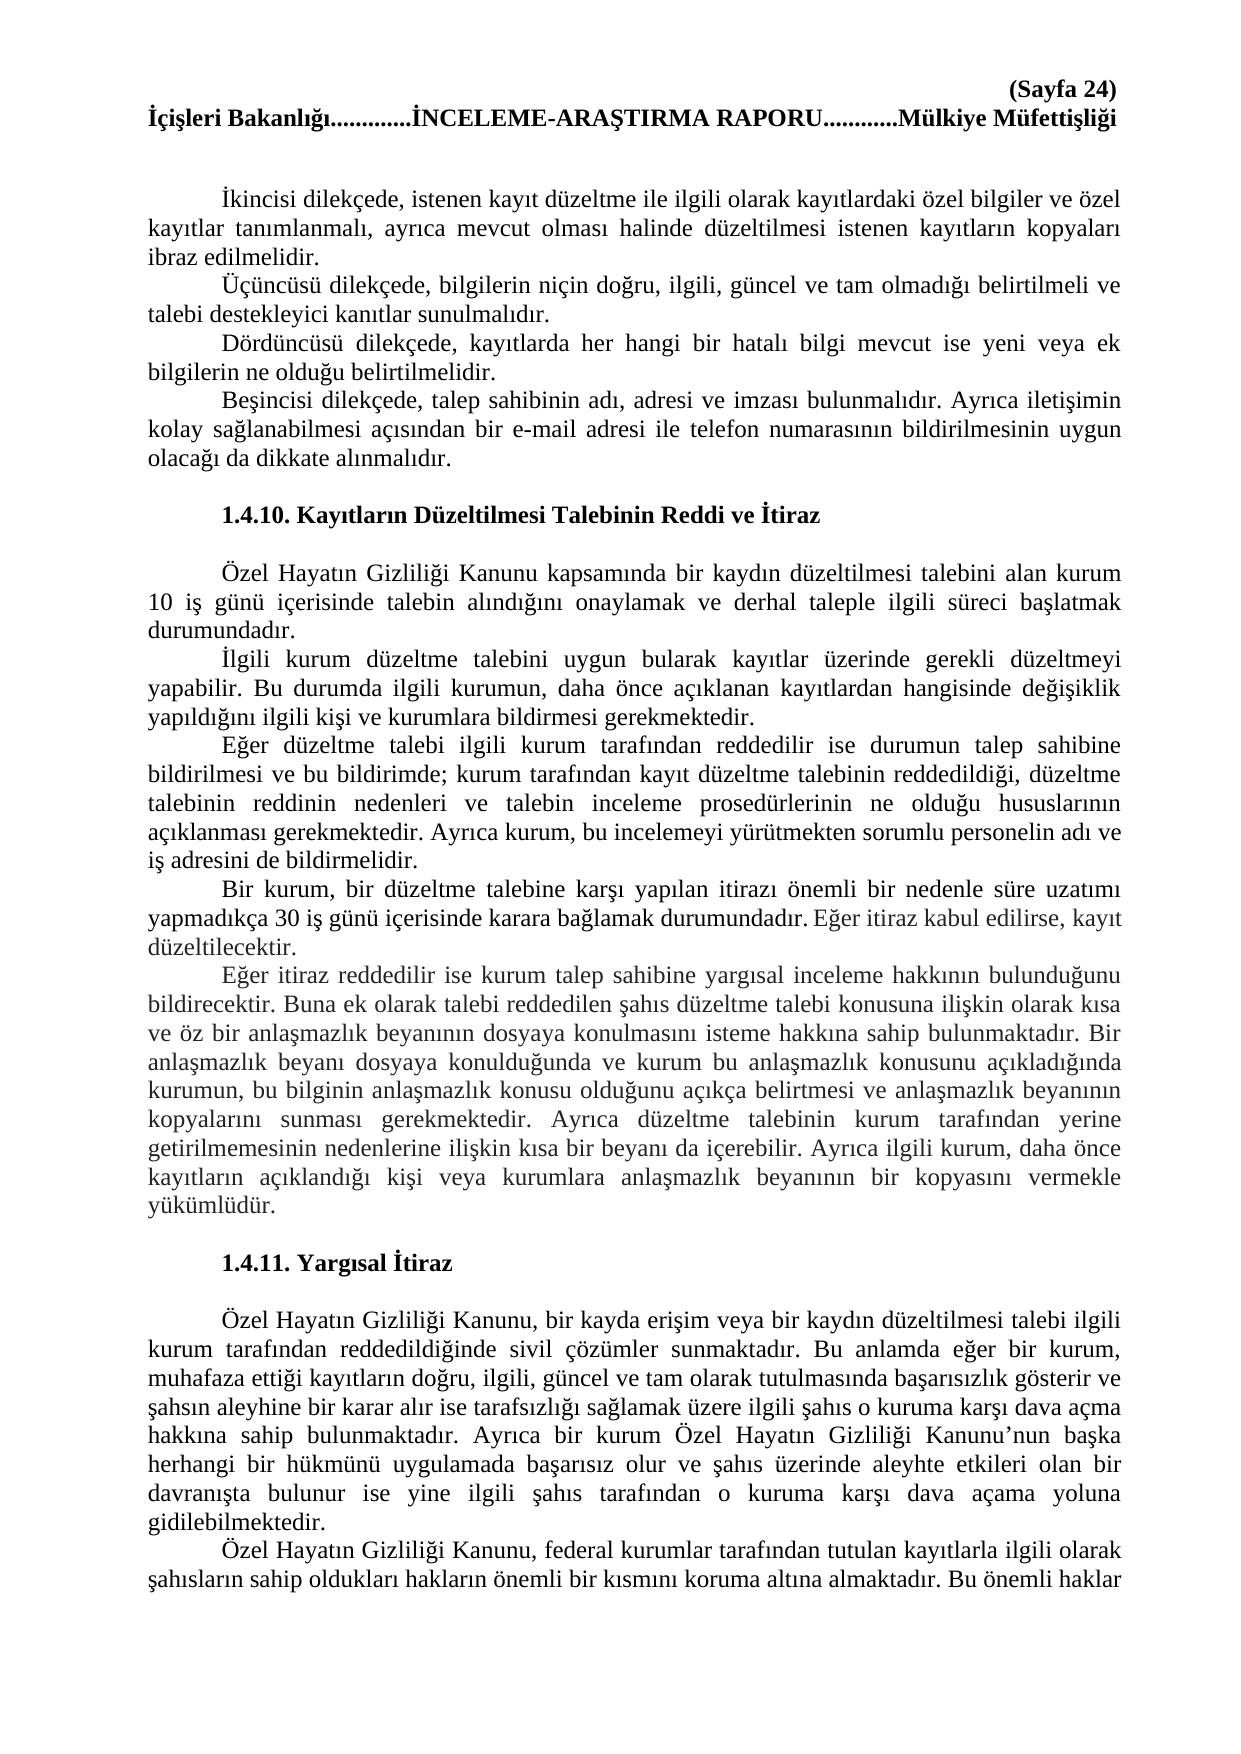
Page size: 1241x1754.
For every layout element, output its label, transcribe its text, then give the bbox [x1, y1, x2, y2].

text Üçüncüsü dilekçede, bilgilerin niçin doğru, ilgili, güncel ve tam olmadığı belirtilmeli ve talebi destekleyici kanıtlar sunulmalıdır. [148, 270, 1122, 328]
text Özel Hayatın Gizliliği Kanunu kapsamında bir kaydın düzeltilmesi talebini alan kurum 10 iş günü içerisinde talebin alındığını onaylamak ve derhal taleple ilgili süreci başlatmak durumundadır. [148, 558, 1122, 644]
text Dördüncüsü dilekçede, kayıtlarda her hangi bir hatalı bilgi mevcut ise yeni veya ek bilgilerin ne olduğu belirtilmelidir. [148, 328, 1122, 385]
text İkincisi dilekçede, istenen kayıt düzeltme ile ilgili olarak kayıtlardaki özel bilgiler ve özel kayıtlar tanımlanmalı, ayrıca mevcut olması halinde düzeltilmesi istenen kayıtların kopyaları ibraz edilmelidir. [148, 184, 1122, 270]
text Eğer düzeltme talebi ilgili kurum tarafından reddedilir ise durumun talep sahibine bildirilmesi ve bu bildirimde; kurum tarafından kayıt düzeltme talebinin reddedildiği, düzeltme talebinin reddinin nedenleri ve talebin inceleme prosedürlerinin ne olduğu hususlarının açıklanması gerekmektedir. Ayrıca kurum, bu incelemeyi yürütmekten sorumlu personelin adı ve iş adresini de bildirmelidir. [148, 730, 1122, 874]
text Özel Hayatın Gizliliği Kanunu, bir kayda erişim veya bir kaydın düzeltilmesi talebi ilgili kurum tarafından reddedildiğinde sivil çözümler sunmaktadır. Bu anlamda eğer bir kurum, muhafaza ettiği kayıtların doğru, ilgili, güncel ve tam olarak tutulmasında başarısızlık gösterir ve şahsın aleyhine bir karar alır ise tarafsızlığı sağlamak üzere ilgili şahıs o kuruma karşı dava açma hakkına sahip bulunmaktadır. Ayrıca bir kurum Özel Hayatın Gizliliği Kanunu’nun başka herhangi bir hükmünü uygulamada başarısız olur ve şahıs üzerinde aleyhte etkileri olan bir davranışta bulunur ise yine ilgili şahıs tarafından o kuruma karşı dava açama yoluna gidilebilmektedir. [148, 1305, 1122, 1535]
text Bir kurum, bir düzeltme talebine karşı yapılan itirazı önemli bir nedenle süre uzatımı yapmadıkça 30 iş günü içerisinde karara bağlamak durumundadır. Eğer itiraz kabul edilirse, kayıt düzeltilecektir. [148, 874, 1122, 960]
text Eğer itiraz reddedilir ise kurum talep sahibine yargısal inceleme hakkının bulunduğunu bildirecektir. Buna ek olarak talebi reddedilen şahıs düzeltme talebi konusuna ilişkin olarak kısa ve öz bir anlaşmazlık beyanının dosyaya konulmasını isteme hakkına sahip bulunmaktadır. Bir anlaşmazlık beyanı dosyaya konulduğunda ve kurum bu anlaşmazlık konusunu açıkladığında kurumun, bu bilginin anlaşmazlık konusu olduğunu açıkça belirtmesi ve anlaşmazlık beyanının kopyalarını sunması gerekmektedir. Ayrıca düzeltme talebinin kurum tarafından yerine getirilmemesinin nedenlerine ilişkin kısa bir beyanı da içerebilir. Ayrıca ilgili kurum, daha önce kayıtların açıklandığı kişi veya kurumlara anlaşmazlık beyanının bir kopyasını vermekle yükümlüdür. [148, 960, 1122, 1219]
text 1.4.10. Kayıtların Düzeltilmesi Talebinin Reddi ve İtiraz [221, 500, 1122, 529]
text 1.4.11. Yargısal İtiraz [221, 1248, 1122, 1277]
text Beşincisi dilekçede, talep sahibinin adı, adresi ve imzası bulunmalıdır. Ayrıca iletişimin kolay sağlanabilmesi açısından bir e-mail adresi ile telefon numarasının bildirilmesinin uygun olacağı da dikkate alınmalıdır. [148, 385, 1122, 472]
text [148, 1535, 1122, 1593]
text İlgili kurum düzeltme talebini uygun bularak kayıtlar üzerinde gerekli düzeltmeyi yapabilir. Bu durumda ilgili kurumun, daha önce açıklanan kayıtlardan hangisinde değişiklik yapıldığını ilgili kişi ve kurumlara bildirmesi gerekmektedir. [148, 644, 1122, 730]
